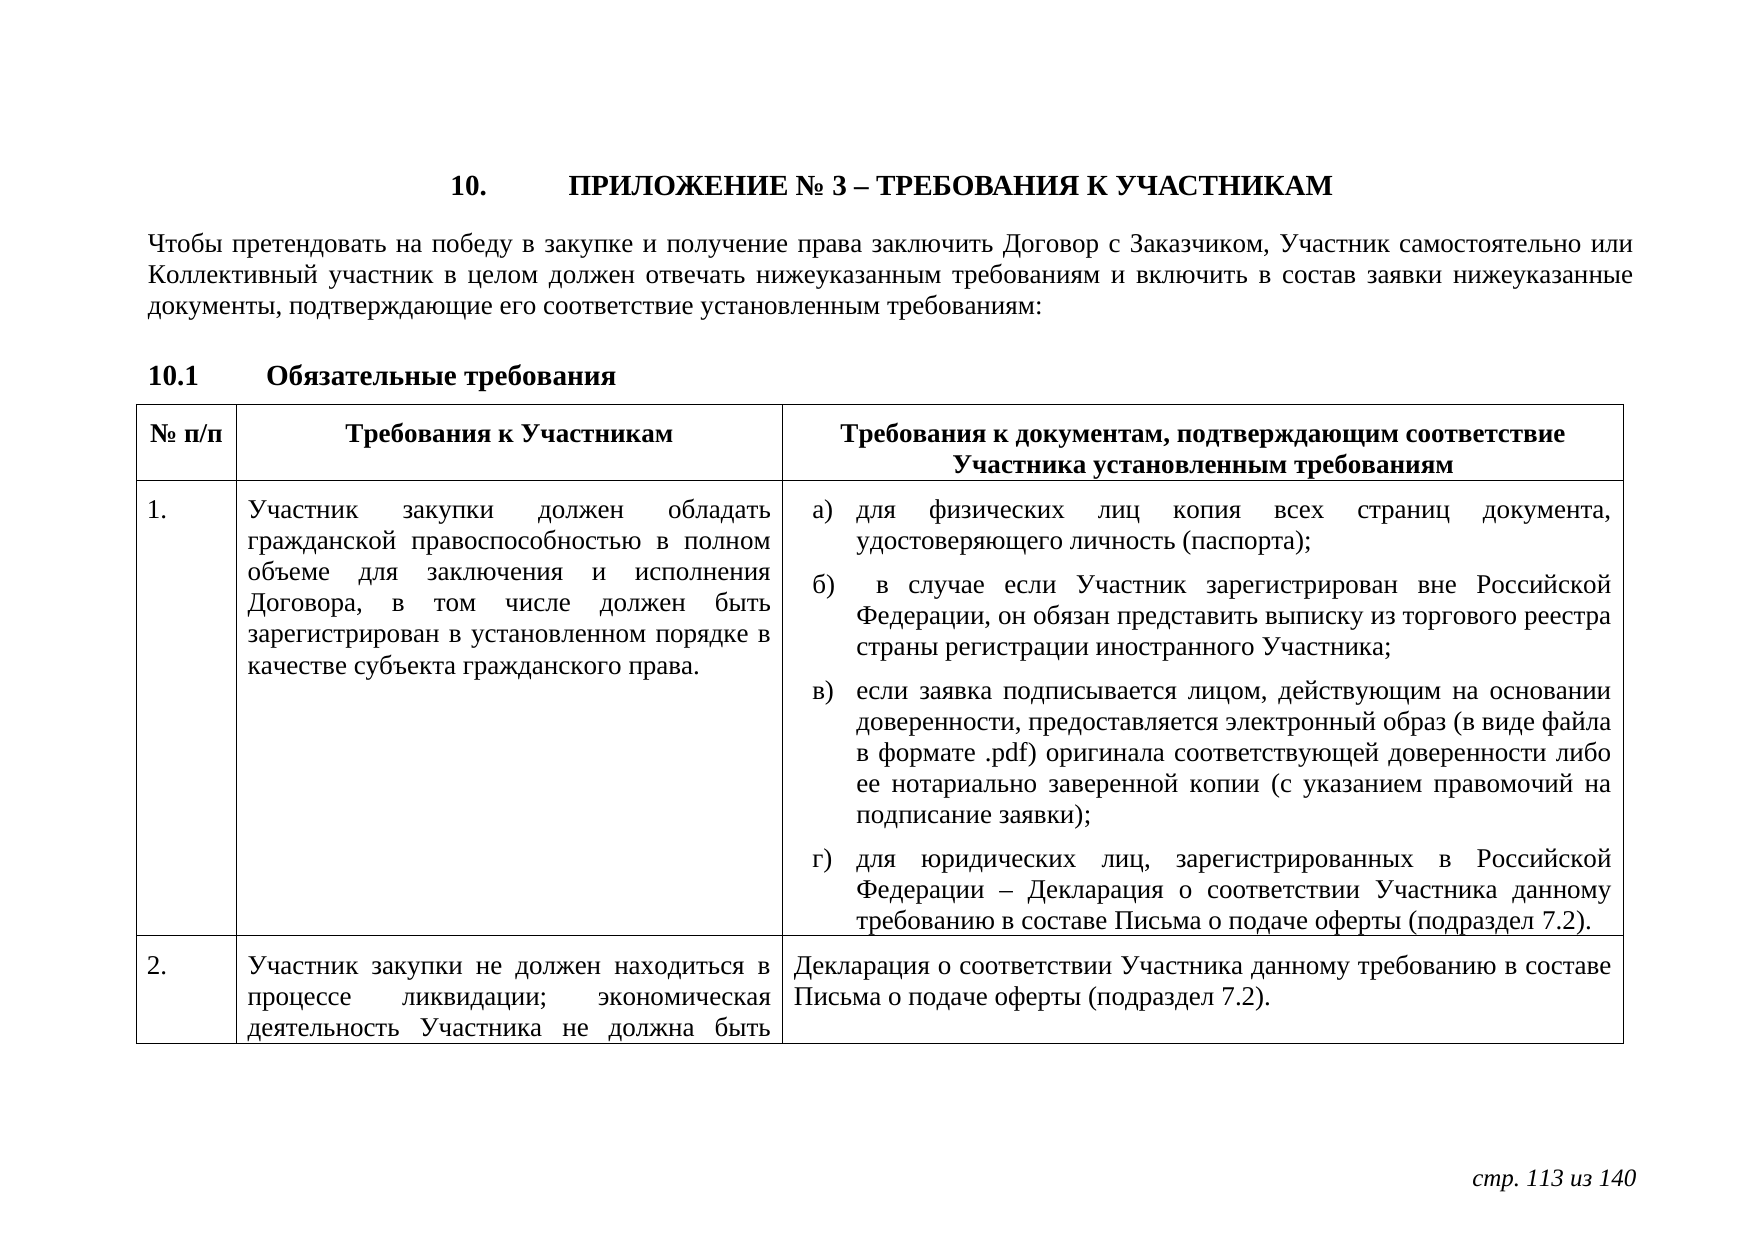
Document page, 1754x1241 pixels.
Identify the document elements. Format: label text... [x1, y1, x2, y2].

table_cell [137, 936, 236, 1042]
subtitle Обязательные требования [148, 358, 1636, 391]
table_header Требования к документам, подтверждающим соответствие Участника установленным требованиям [783, 405, 1623, 479]
table_header Требования к Участникам [237, 405, 782, 479]
table_cell Участник закупки должен обладать гражданской правоспособностью в полном объеме для заключения и исполнения Договора, в том числе должен быть зарегистрирован в установленном порядке в качестве субъекта гражданского права. [237, 481, 782, 935]
text Чтобы претендовать на победу в закупке и получение права заключить Договор с Заказчиком, Участник самостоятельно или Коллективный участник в целом должен отвечать нижеуказанным требованиям и включить в состав заявки нижеуказанные документы, подтверждающие его соответствие установленным требованиям: [148, 227, 1636, 320]
table_header № п/п [137, 405, 236, 479]
subtitle ПРИЛОЖЕНИЕ № 3 – ТРЕБОВАНИЯ К УЧАСТНИКАМ [148, 168, 1636, 202]
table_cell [237, 936, 782, 1042]
table_cell для физических лиц копия всех страниц документа, удостоверяющего личность (паспорта); в случае если Участник зарегистрирован вне Российской Федерации, он обязан представить выписку из торгового реестра страны регистрации иностранного Участника; если заявка подписывается лицом, действующим на основании доверенности, предоставляется электронный образ (в виде файла в формате .pdf) оригинала соответствующей доверенности либо ее нотариально заверенной копии (с указанием правомочий на подписание заявки); для юридических лиц, зарегистрированных в Российской Федерации – Декларация о соответствии Участника данному требованию в составе Письма о подаче оферты (подраздел 7.2). [783, 481, 1623, 935]
table_cell [137, 481, 236, 935]
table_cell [783, 936, 1623, 1042]
